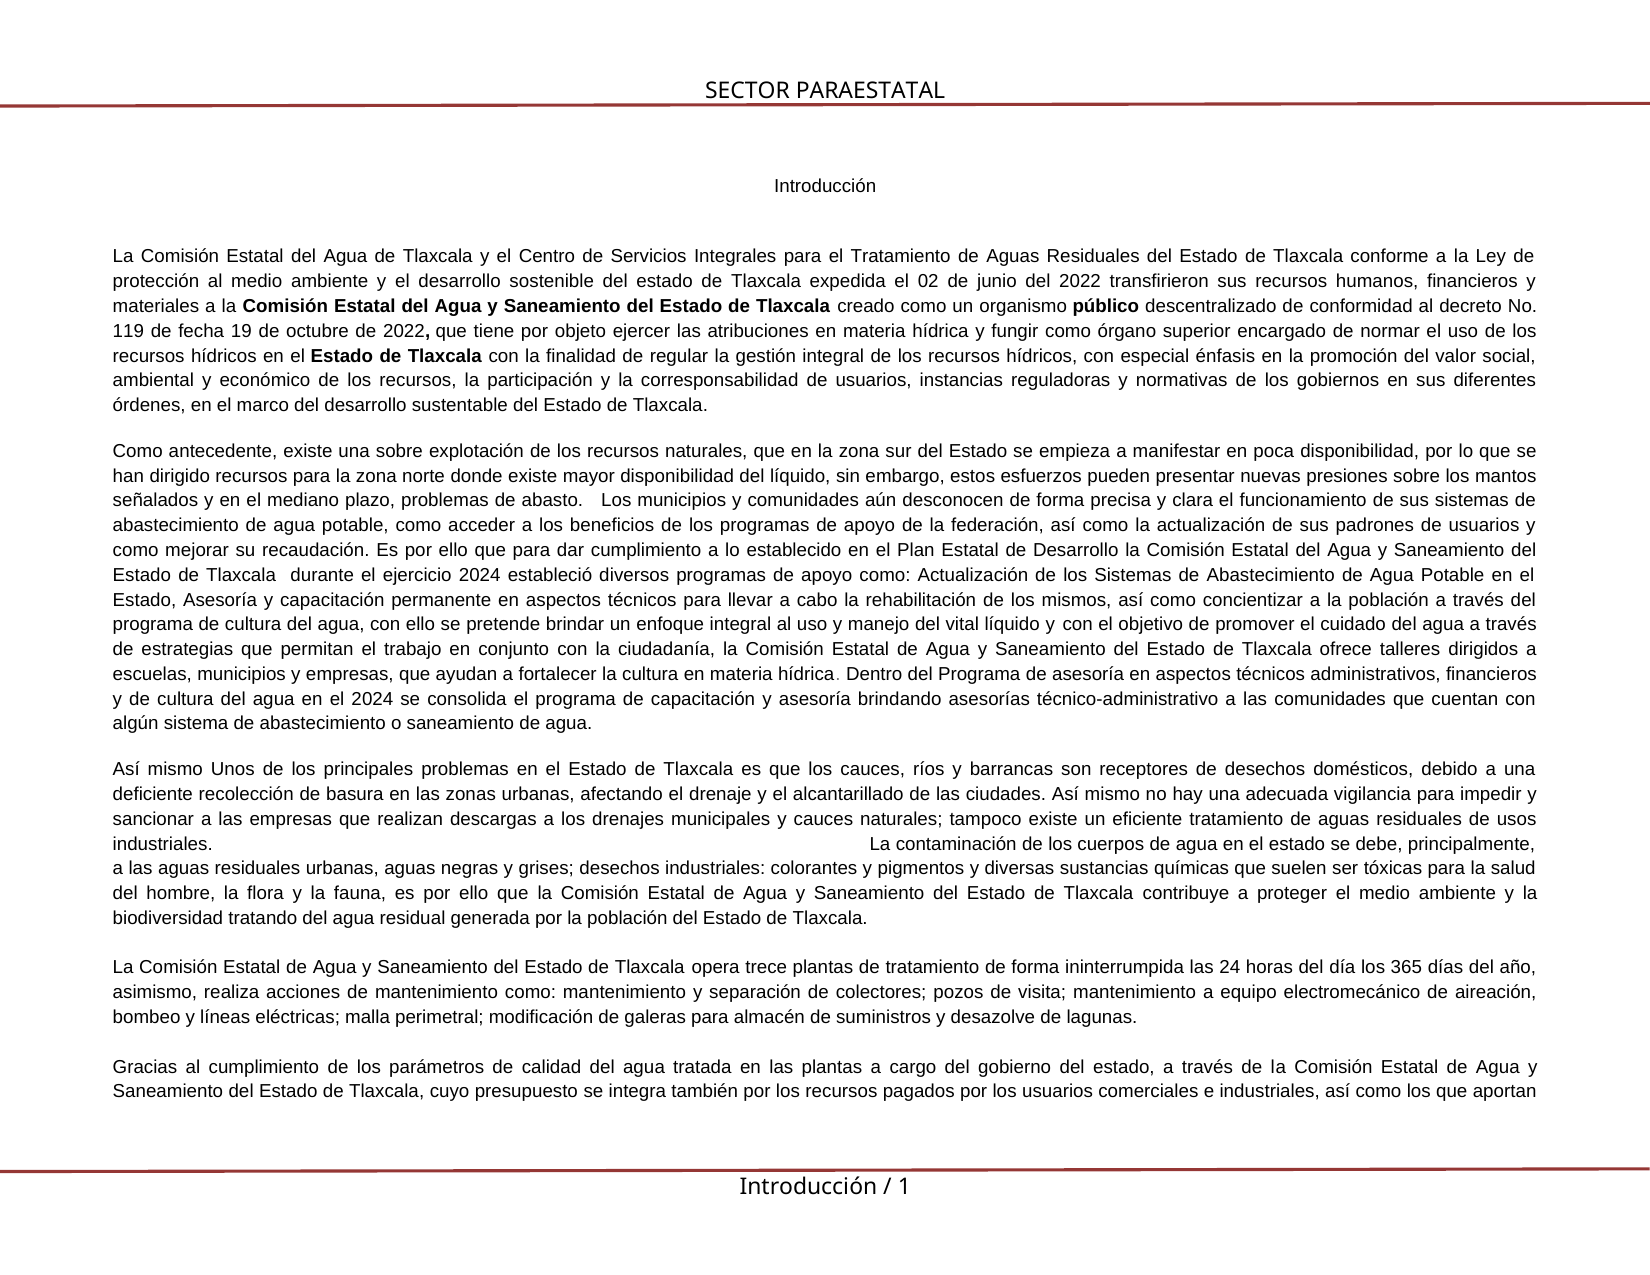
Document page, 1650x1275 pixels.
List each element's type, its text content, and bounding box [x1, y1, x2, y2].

text La Comisión Estatal de Agua y Saneamiento del Estado de Tlaxcala opera trece plantas de tratamiento de forma ininterrumpida las 24 horas del día los 365 días del año, asimismo, realiza acciones de mantenimiento como: mantenimiento y separación de colectores; pozos de visita; mantenimiento a equipo electromecánico de aireación, bombeo y líneas eléctricas; malla perimetral; modificación de galeras para almacén de suministros y desazolve de lagunas. [112, 956, 1537, 1027]
list La Comisión Estatal del Agua de Tlaxcala y el Centro de Servicios Integrales para el Tratamiento de Aguas Residuales del Estado de Tlaxcala conforme a la Ley de protección al medio ambiente y el desarrollo sostenible del estado de Tlaxcala expedida el 02 de junio del 2022 transfirieron sus recursos humanos, financieros y materiales a la Comisión Estatal del Agua y Saneamiento del Estado de Tlaxcala creado como un organismo público descentralizado de conformidad al decreto No. 119 de fecha 19 de octubre de 2022, que tiene por objeto ejercer las atribuciones en materia hídrica y fungir como órgano superior encargado de normar el uso de los recursos hídricos en el Estado de Tlaxcala con la finalidad de regular la gestión integral de los recursos hídricos, con especial énfasis en la promoción del valor social, ambiental y económico de los recursos, la participación y la corresponsabilidad de usuarios, instancias reguladoras y normativas de los gobiernos en sus diferentes órdenes, en el marco del desarrollo sustentable del Estado de Tlaxcala. [112, 245, 1537, 416]
text Introducción [112, 175, 1537, 196]
text Como antecedente, existe una sobre explotación de los recursos naturales, que en la zona sur del Estado se empieza a manifestar en poca disponibilidad, por lo que se han dirigido recursos para la zona norte donde existe mayor disponibilidad del líquido, sin embargo, estos esfuerzos pueden presentar nuevas presiones sobre los mantos señalados y en el mediano plazo, problemas de abasto. Los municipios y comunidades aún desconocen de forma precisa y clara el funcionamiento de sus sistemas de abastecimiento de agua potable, como acceder a los beneficios de los programas de apoyo de la federación, así como la actualización de sus padrones de usuarios y como mejorar su recaudación. Es por ello que para dar cumplimiento a lo establecido en el Plan Estatal de Desarrollo la Comisión Estatal del Agua y Saneamiento del Estado de Tlaxcala durante el ejercicio 2024 estableció diversos programas de apoyo como: Actualización de los Sistemas de Abastecimiento de Agua Potable en el Estado, Asesoría y capacitación permanente en aspectos técnicos para llevar a cabo la rehabilitación de los mismos, así como concientizar a la población a través del programa de cultura del agua, con ello se pretende brindar un enfoque integral al uso y manejo del vital líquido y con el objetivo de promover el cuidado del agua a través de estrategias que permitan el trabajo en conjunto con la ciudadanía, la Comisión Estatal de Agua y Saneamiento del Estado de Tlaxcala ofrece talleres dirigidos a escuelas, municipios y empresas, que ayudan a fortalecer la cultura en materia hídrica. Dentro del Programa de asesoría en aspectos técnicos administrativos, financieros y de cultura del agua en el 2024 se consolida el programa de capacitación y asesoría brindando asesorías técnico-administrativo a las comunidades que cuentan con algún sistema de abastecimiento o saneamiento de agua. [112, 439, 1537, 734]
text Así mismo Unos de los principales problemas en el Estado de Tlaxcala es que los cauces, ríos y barrancas son receptores de desechos domésticos, debido a una deficiente recolección de basura en las zonas urbanas, afectando el drenaje y el alcantarillado de las ciudades. Así mismo no hay una adecuada vigilancia para impedir y sancionar a las empresas que realizan descargas a los drenajes municipales y cauces naturales; tampoco existe un eficiente tratamiento de aguas residuales de usos industriales. La contaminación de los cuerpos de agua en el estado se debe, principalmente, a las aguas residuales urbanas, aguas negras y grises; desechos industriales: colorantes y pigmentos y diversas sustancias químicas que suelen ser tóxicas para la salud del hombre, la flora y la fauna, es por ello que la Comisión Estatal de Agua y Saneamiento del Estado de Tlaxcala contribuye a proteger el medio ambiente y la biodiversidad tratando del agua residual generada por la población del Estado de Tlaxcala. [112, 758, 1537, 928]
